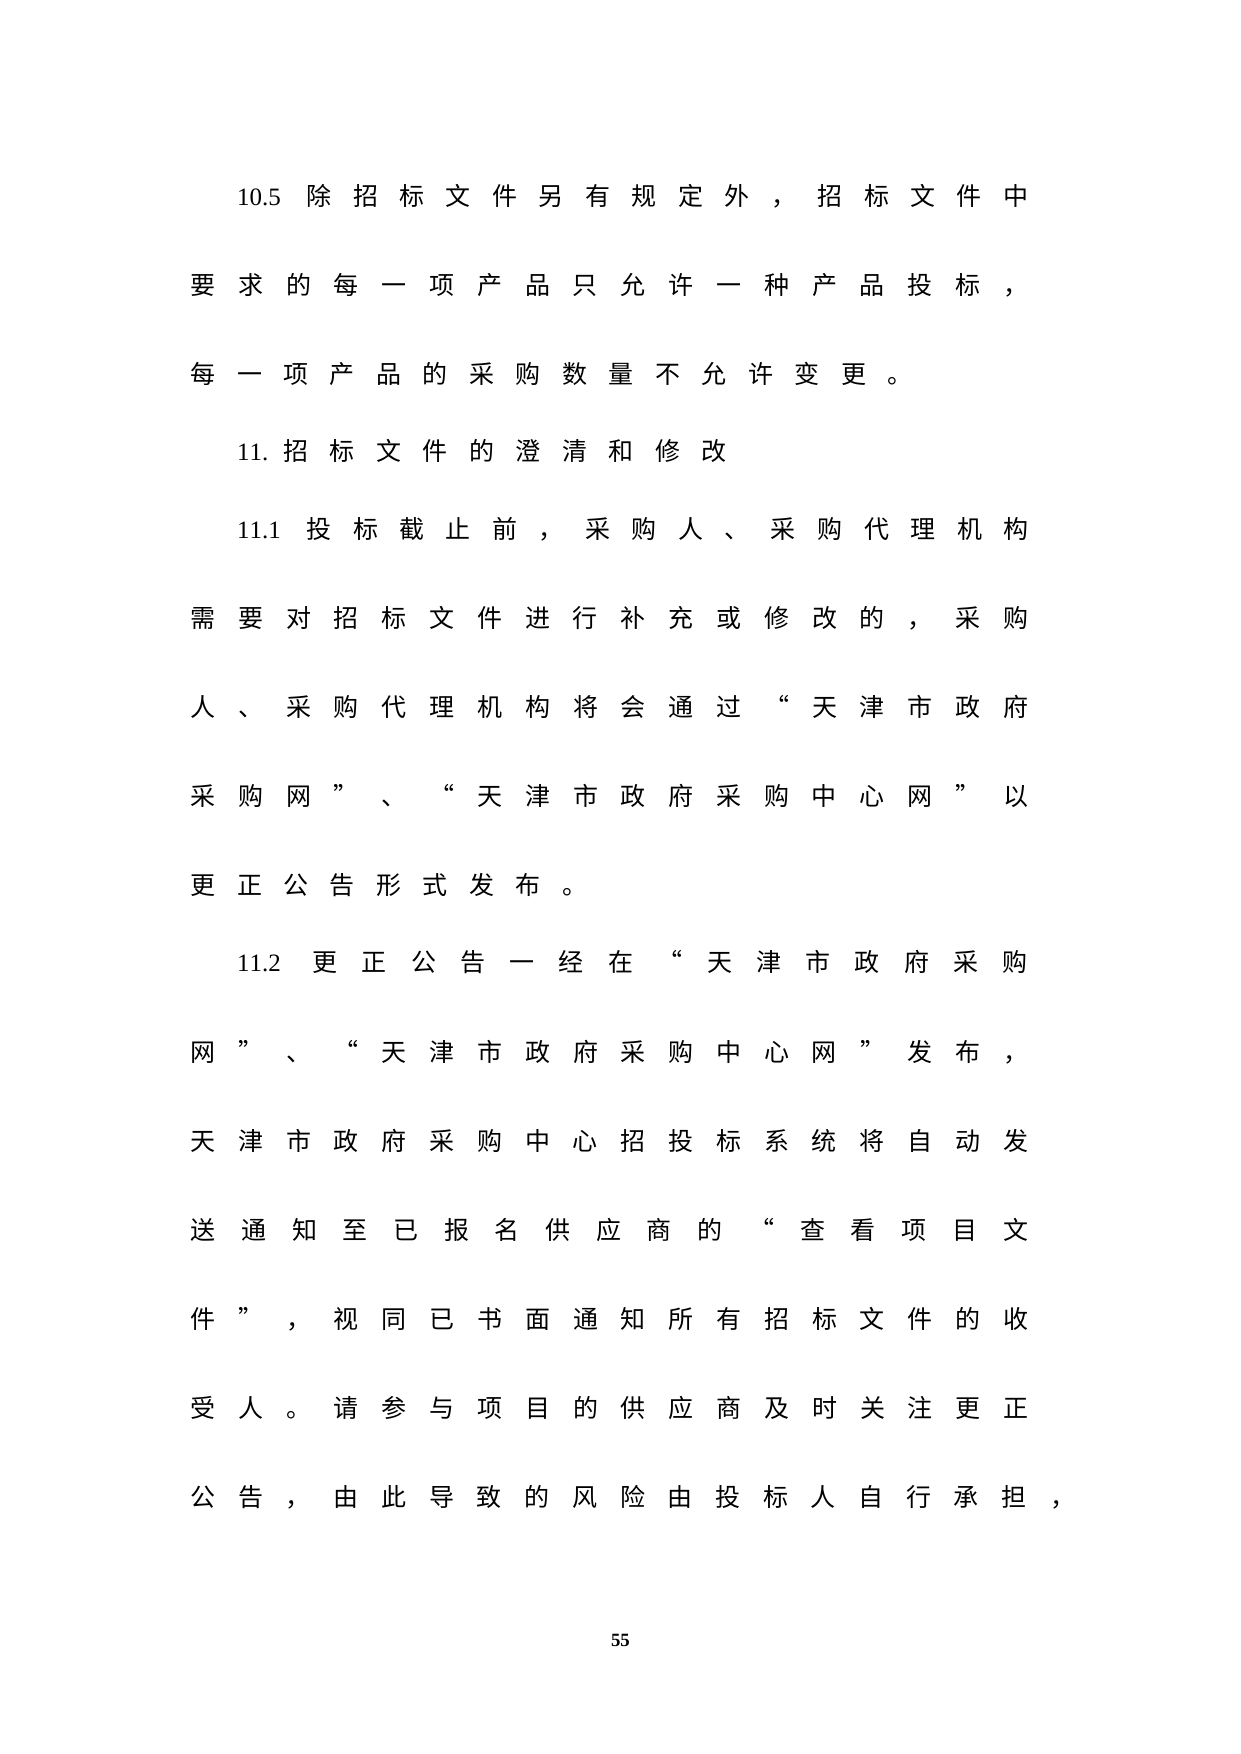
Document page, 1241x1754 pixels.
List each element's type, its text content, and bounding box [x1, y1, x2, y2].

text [190, 931, 1050, 1525]
text 11. 招标文件的澄清和修改 [190, 420, 1050, 479]
text 10.5 除招标文件另有规定外，招标文件中要求的每一项产品只允许一种产品投标，每一项产品的采购数量不允许变更。 [190, 164, 1050, 402]
text 11.1 投标截止前，采购人、采购代理机构需要对招标文件进行补充或修改的，采购人、采购代理机构将会通过“天津市政府采购网”、“天津市政府采购中心网”以更正公告形式发布。 [190, 498, 1050, 913]
